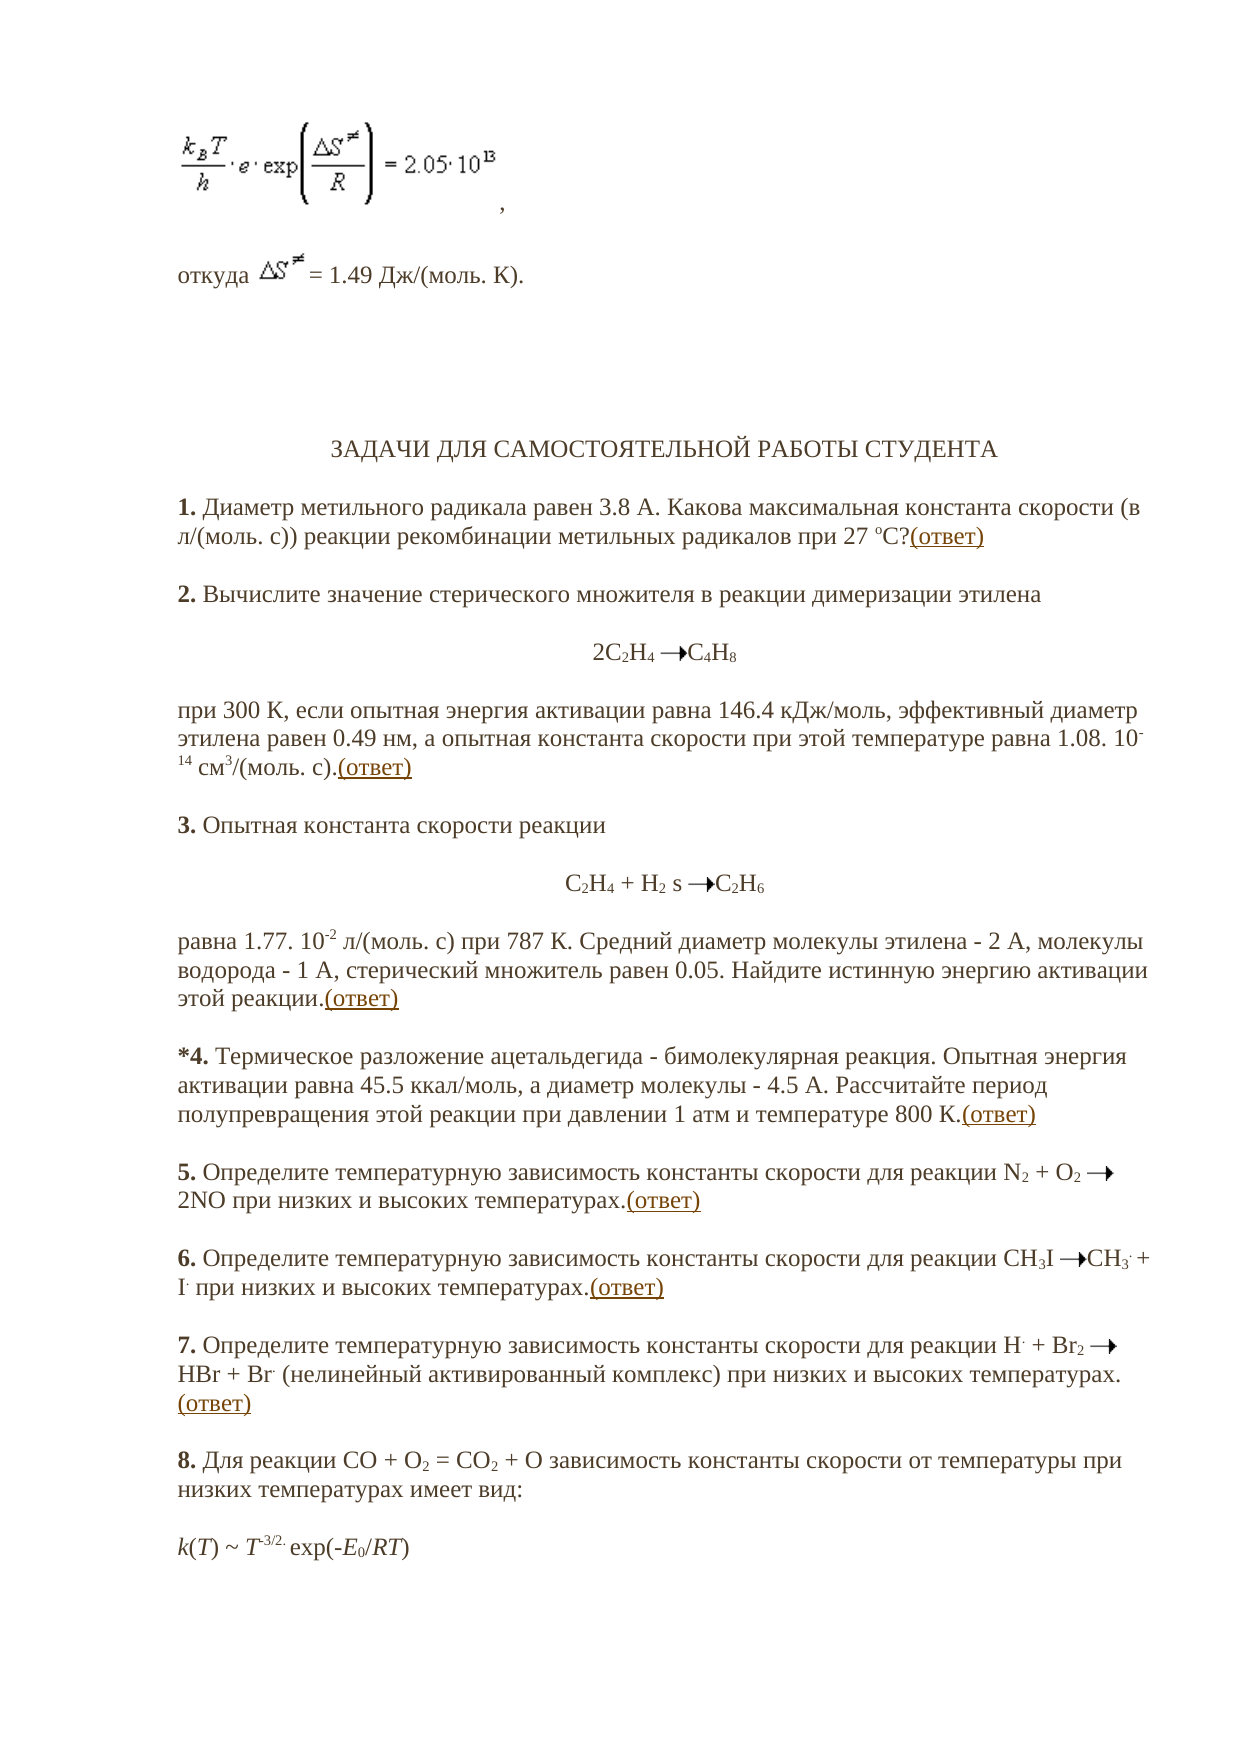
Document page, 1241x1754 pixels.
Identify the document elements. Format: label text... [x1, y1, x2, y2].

text 2C2H4 C4H8 [177, 637, 1152, 666]
text откуда = 1.49 Дж/(моль. К). [177, 245, 1152, 289]
text 7. Определите температурную зависимость константы скорости для реакции H. + Br2 HBr + Br. (нелинейный активированный комплекс) при низких и высоких температурах.(ответ) [177, 1330, 1152, 1416]
text k(T) ~ T-3/2. exp(-E0/RT) [177, 1532, 1152, 1561]
picture [1087, 1166, 1114, 1181]
text 2. Вычислите значение стерического множителя в реакции димеризации этилена [177, 579, 1152, 608]
picture [688, 877, 715, 892]
picture [255, 245, 309, 284]
text ЗАДАЧИ ДЛЯ САМОСТОЯТЕЛЬНОЙ РАБОТЫ СТУДЕНТА [177, 434, 1152, 463]
text при 300 К, если опытная энергия активации равна 146.4 кДж/моль, эффективный диаметр этилена равен 0.49 нм, а опытная константа скорости при этой температуре равна 1.08. 10-14 см3/(моль. с).(ответ) [177, 695, 1152, 781]
text 8. Для реакции CO + O2 = CO2 + O зависимость константы скорости от температуры при низких температурах имеет вид: [177, 1446, 1152, 1503]
picture [660, 646, 688, 661]
picture [1090, 1339, 1117, 1354]
text 6. Определите температурную зависимость константы скорости для реакции CH3I CH3. + I. при низких и высоких температурах.(ответ) [177, 1243, 1152, 1301]
text 5. Определите температурную зависимость константы скорости для реакции N2 + O2 2NO при низких и высоких температурах.(ответ) [177, 1157, 1152, 1214]
picture [1060, 1252, 1087, 1267]
text 1. Диаметр метильного радикала равен 3.8 А. Какова максимальная константа скорости (в л/(моль. с)) реакции рекомбинации метильных радикалов при 27 оС?(ответ) [177, 492, 1152, 550]
text C2H4 + H2 ѕ C2H6 [177, 868, 1152, 897]
text равна 1.77. 10-2 л/(моль. с) при 787 К. Средний диаметр молекулы этилена - 2 А, молекулы водорода - 1 А, стерический множитель равен 0.05. Найдите истинную энергию активации этой реакции.(ответ) [177, 926, 1152, 1012]
text *4. Термическое разложение ацетальдегида - бимолекулярная реакция. Опытная энергия активации равна 45.5 ккал/моль, а диаметр молекулы - 4.5 А. Рассчитайте период полупревращения этой реакции при давлении 1 атм и температуре 800 К.(ответ) [177, 1041, 1152, 1128]
picture [177, 118, 499, 211]
text 3. Опытная константа скорости реакции [177, 810, 1152, 839]
